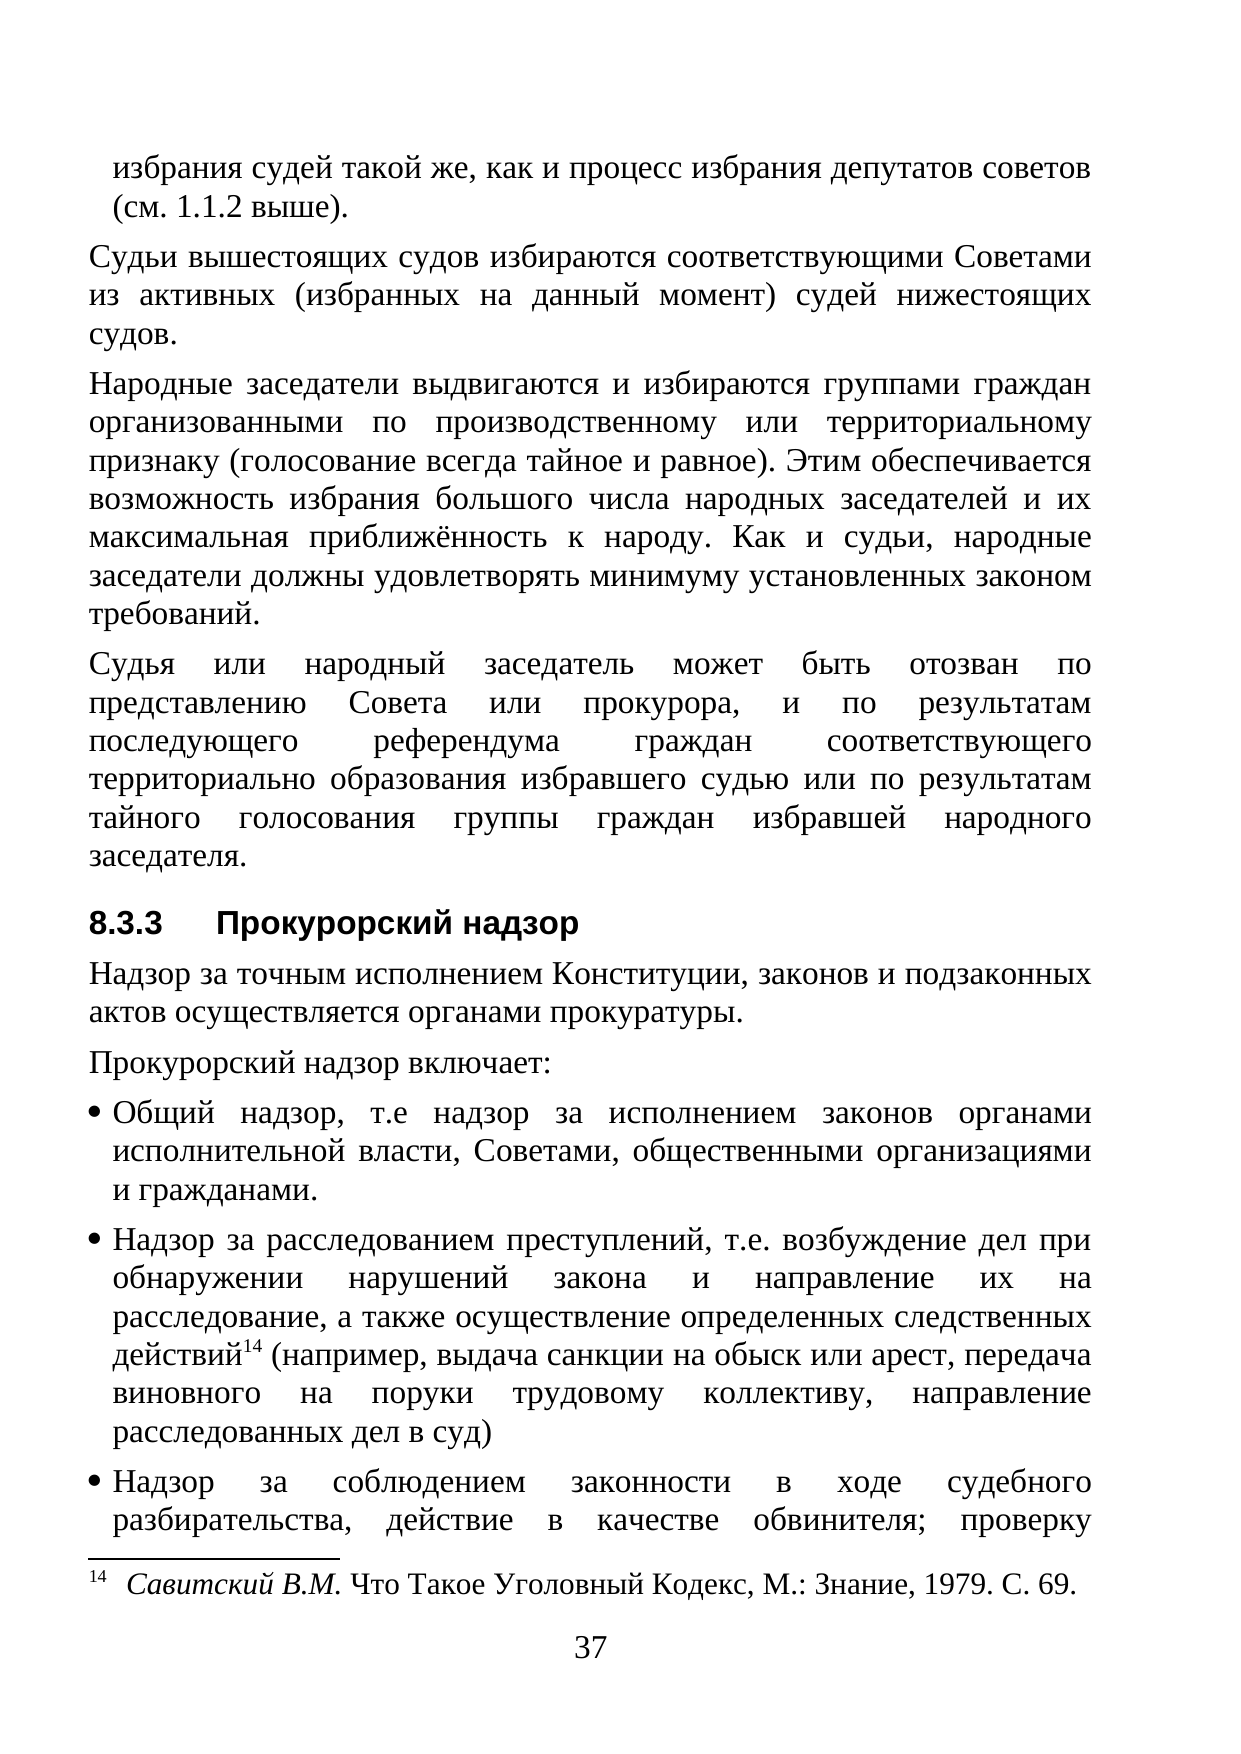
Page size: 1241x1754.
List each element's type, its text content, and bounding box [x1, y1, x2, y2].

text Прокурорский надзор включает: [88, 1042, 1093, 1080]
text Судья или народный заседатель может быть отозван по представлению Совета или прокурора, и по результатам последующего референдума граждан соответствующего территориально образования избравшего судью или по результатам тайного голосования группы граждан избравшей народного заседателя. [88, 643, 1093, 873]
subtitle Прокурорский надзор [88, 903, 1093, 941]
text Надзор за точным исполнением Конституции, законов и подзаконных актов осуществляется органами прокуратуры. [88, 953, 1093, 1030]
text Народные заседатели выдвигаются и избираются группами граждан организованными по производственному или территориальному признаку (голосование всегда тайное и равное). Этим обеспечивается возможность избрания большого числа народных заседателей и их максимальная приближённость к народу. Как и судьи, народные заседатели должны удовлетворять минимуму установленных законом требований. [88, 363, 1093, 632]
text Судьи вышестоящих судов избираются соответствующими Советами из активных (избранных на данный момент) судей нижестоящих судов. [88, 236, 1093, 351]
list Общий надзор, т.е надзор за исполнением законов органами исполнительной власти, Советами, общественными организациями и гражданами. [88, 1092, 1093, 1207]
text Надзор за расследованием преступлений, т.е. возбуждение дел при обнаружении нарушений закона и направление их на расследование, а также осуществление определенных следственных действий (например, выдача санкции на обыск или арест, передача виновного на поруки трудовому коллективу, направление расследованных дел в суд) [88, 1219, 1093, 1449]
